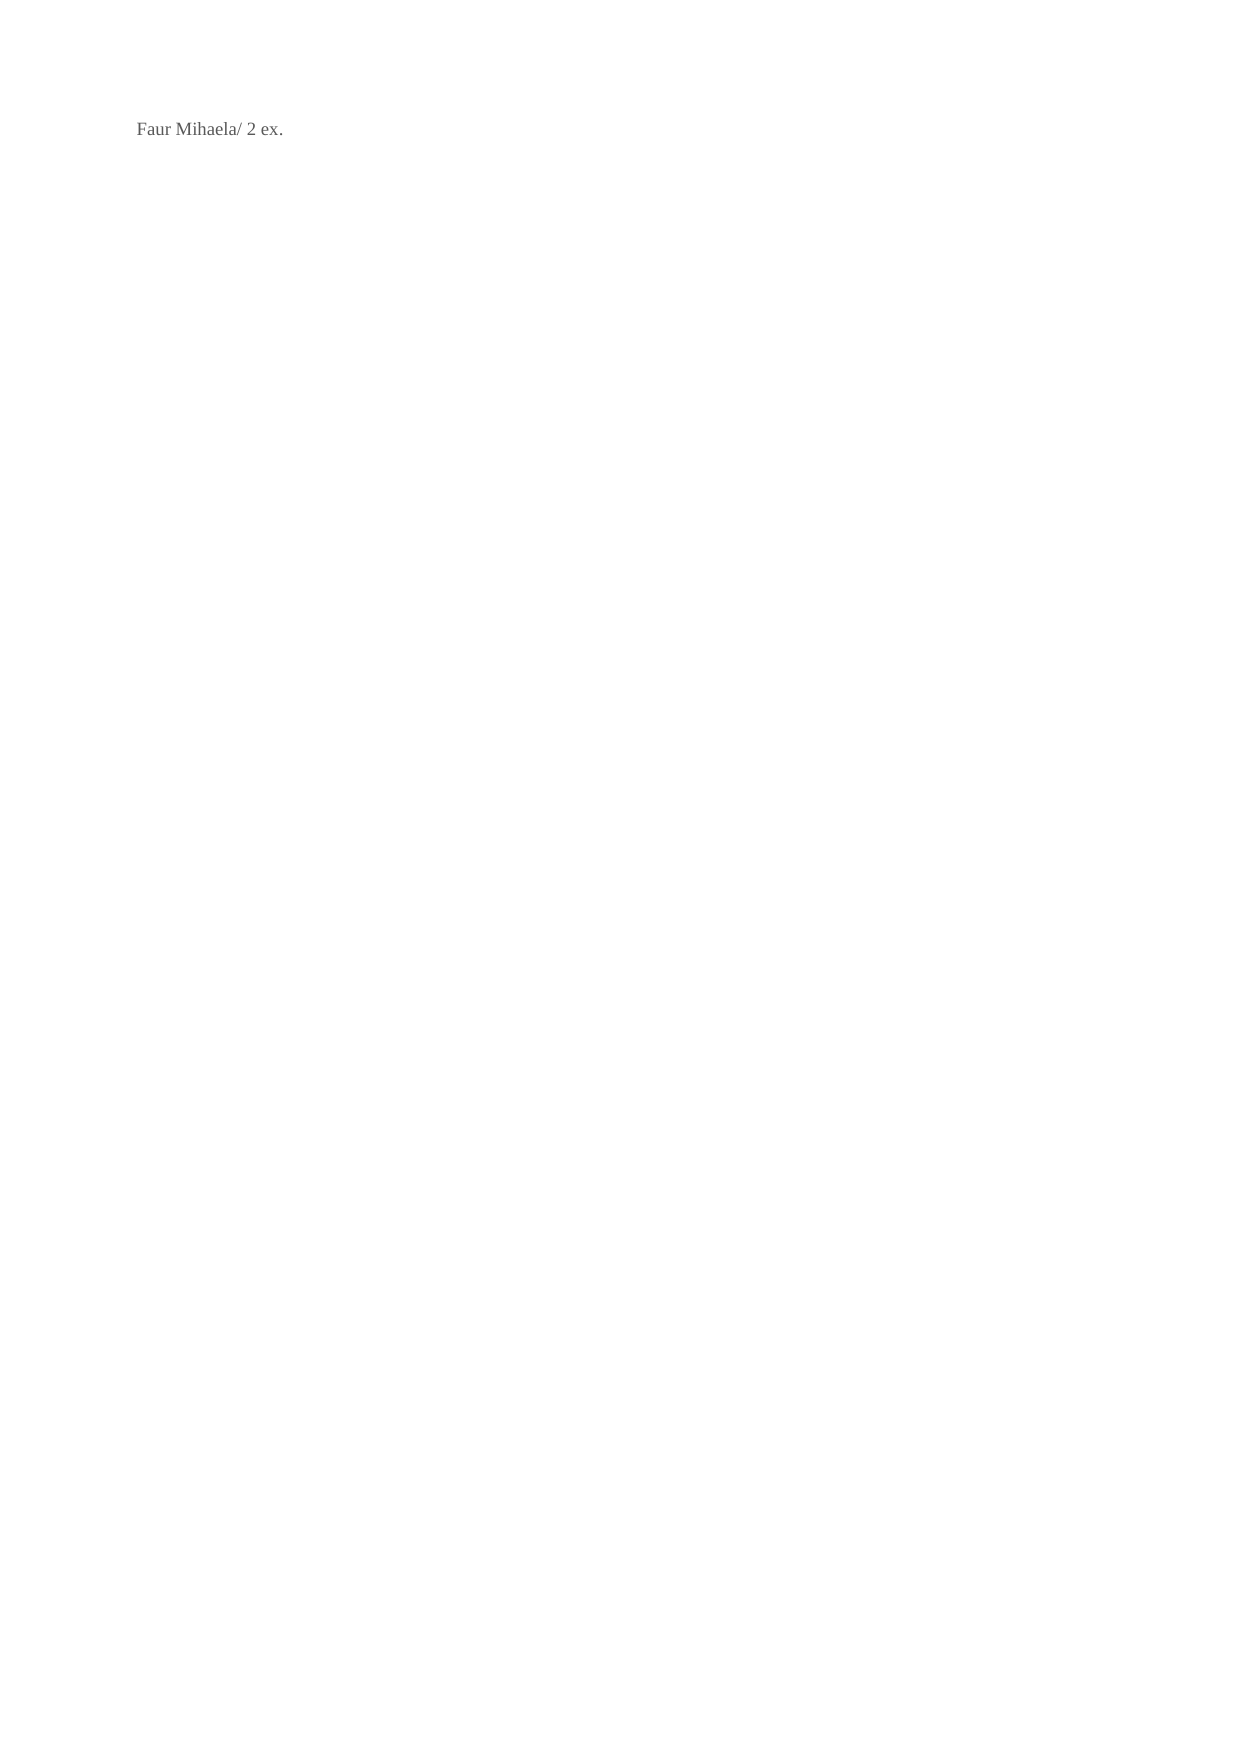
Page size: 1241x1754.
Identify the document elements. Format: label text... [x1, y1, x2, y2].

text Faur Mihaela/ 2 ex. [61, 118, 1122, 140]
